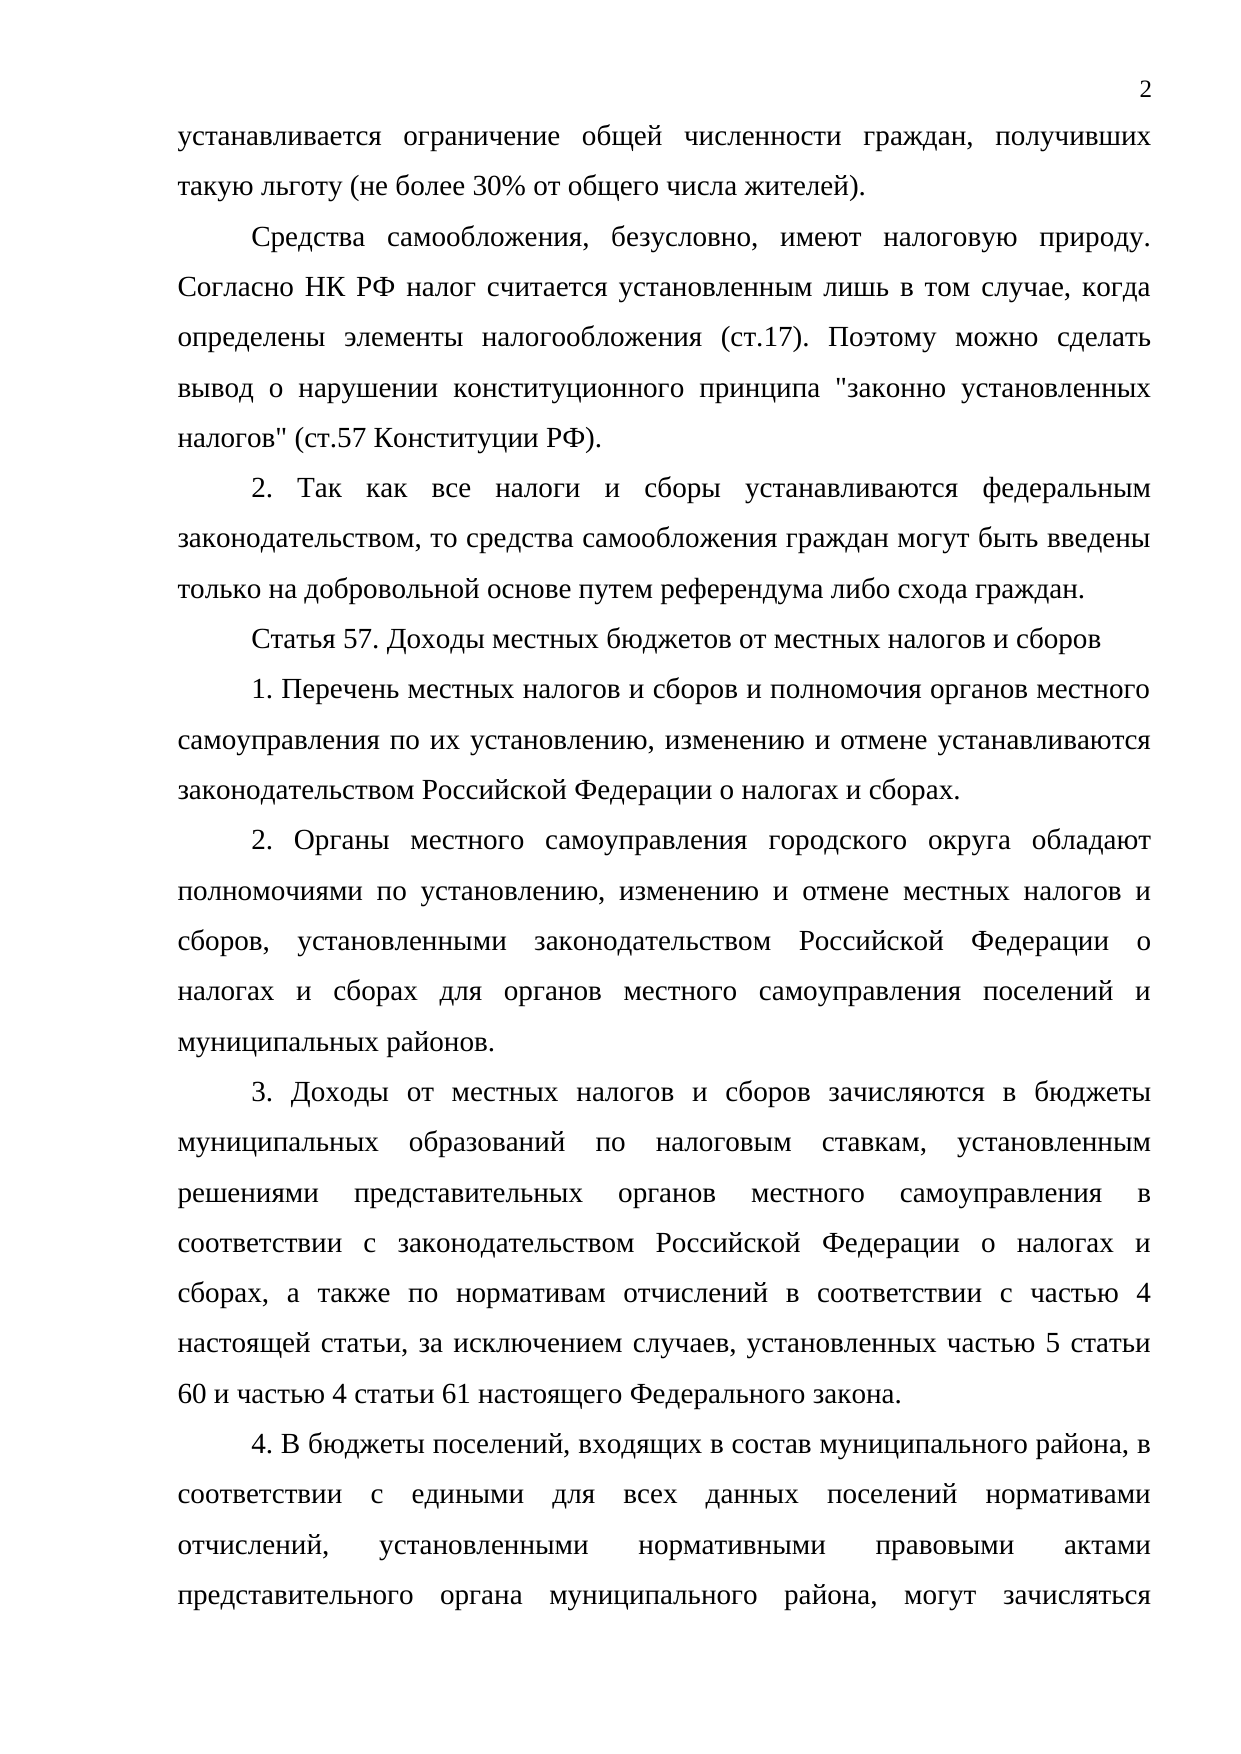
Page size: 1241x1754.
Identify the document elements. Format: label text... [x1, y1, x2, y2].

text 3. Доходы от местных налогов и сборов зачисляются в бюджеты муниципальных образований по налоговым ставкам, установленным решениями представительных органов местного самоуправления в соответствии с законодательством Российской Федерации о налогах и сборах, а также по нормативам отчислений в соответствии с частью 4 настоящей статьи, за исключением случаев, установленных частью 5 статьи 60 и частью 4 статьи 61 настоящего Федерального закона. [177, 1074, 1152, 1409]
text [177, 1426, 1152, 1611]
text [177, 118, 1152, 202]
text Средства самообложения, безусловно, имеют налоговую природу. Согласно НК РФ налог считается установленным лишь в том случае, когда определены элементы налогообложения (ст.17). Поэтому можно сделать вывод о нарушении конституционного принципа "законно установленных налогов" (ст.57 Конституции РФ). [177, 219, 1152, 453]
text 2. Органы местного самоуправления городского округа обладают полномочиями по установлению, изменению и отмене местных налогов и сборов, установленными законодательством Российской Федерации о налогах и сборах для органов местного самоуправления поселений и муниципальных районов. [177, 822, 1152, 1057]
text Статья 57. Доходы местных бюджетов от местных налогов и сборов [177, 621, 1152, 655]
text 2. Так как все налоги и сборы устанавливаются федеральным законодательством, то средства самообложения граждан могут быть введены только на добровольной основе путем референдума либо схода граждан. [177, 470, 1152, 604]
text 1. Перечень местных налогов и сборов и полномочия органов местного самоуправления по их установлению, изменению и отмене устанавливаются законодательством Российской Федерации о налогах и сборах. [177, 672, 1152, 806]
